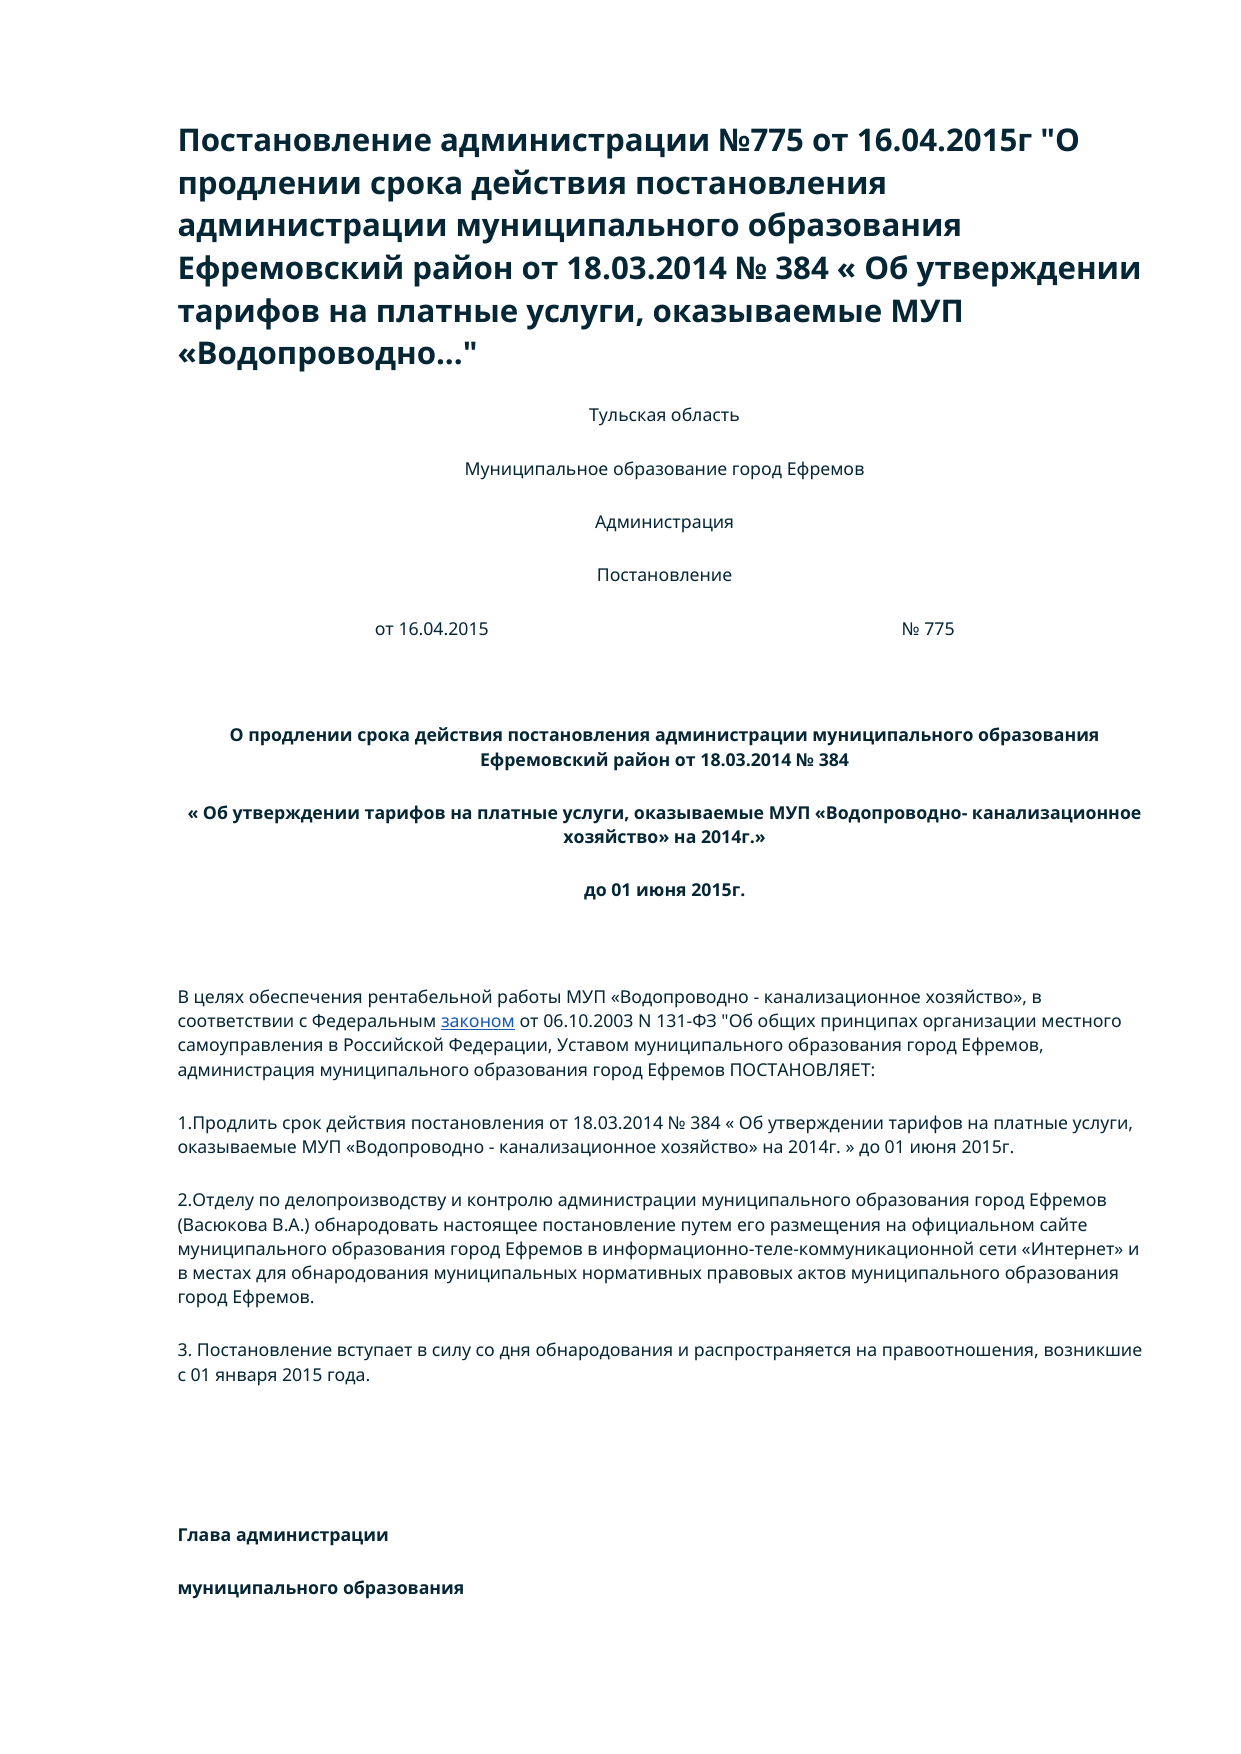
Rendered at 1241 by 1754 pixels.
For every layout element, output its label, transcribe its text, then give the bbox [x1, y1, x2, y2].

text муниципального образования [177, 1575, 1152, 1599]
text Тульская область [177, 403, 1152, 427]
text 2.Отделу по делопроизводству и контролю администрации муниципального образования город Ефремов (Васюкова В.А.) обнародовать настоящее постановление путем его размещения на официальном сайте муниципального образования город Ефремов в информационно-теле-коммуникационной сети «Интернет» и в местах для обнародования муниципальных нормативных правовых актов муниципального образования город Ефремов. [177, 1188, 1152, 1309]
text от 16.04.2015 № 775 [177, 616, 1152, 640]
text Постановление администрации №775 от 16.04.2015г "О продлении срока действия постановления администрации муниципального образования Ефремовский район от 18.03.2014 № 384 « Об утверждении тарифов на платные услуги, оказываемые МУП «Водопроводно..." [177, 118, 1152, 374]
text Муниципальное образование город Ефремов [177, 456, 1152, 480]
text Глава администрации [177, 1522, 1152, 1546]
text Постановление [177, 563, 1152, 587]
text В целях обеспечения рентабельной работы МУП «Водопроводно - канализационное хозяйство», в соответствии с Федеральным законом от 06.10.2003 N 131-ФЗ "Об общих принципах организации местного самоуправления в Российской Федерации, Уставом муниципального образования город Ефремов, администрация муниципального образования город Ефремов ПОСТАНОВЛЯЕТ: [177, 984, 1152, 1081]
text до 01 июня 2015г. [177, 878, 1152, 902]
text 3. Постановление вступает в силу со дня обнародования и распространяется на правоотношения, возникшие с 01 января 2015 года. [177, 1338, 1152, 1386]
text Администрация [177, 509, 1152, 534]
text 1.Продлить срок действия постановления от 18.03.2014 № 384 « Об утверждении тарифов на платные услуги, оказываемые МУП «Водопроводно - канализационное хозяйство» на 2014г. » до 01 июня 2015г. [177, 1110, 1152, 1159]
text « Об утверждении тарифов на платные услуги, оказываемые МУП «Водопроводно- канализационное хозяйство» на 2014г.» [177, 800, 1152, 849]
text О продлении срока действия постановления администрации муниципального образования Ефремовский район от 18.03.2014 № 384 [177, 723, 1152, 771]
